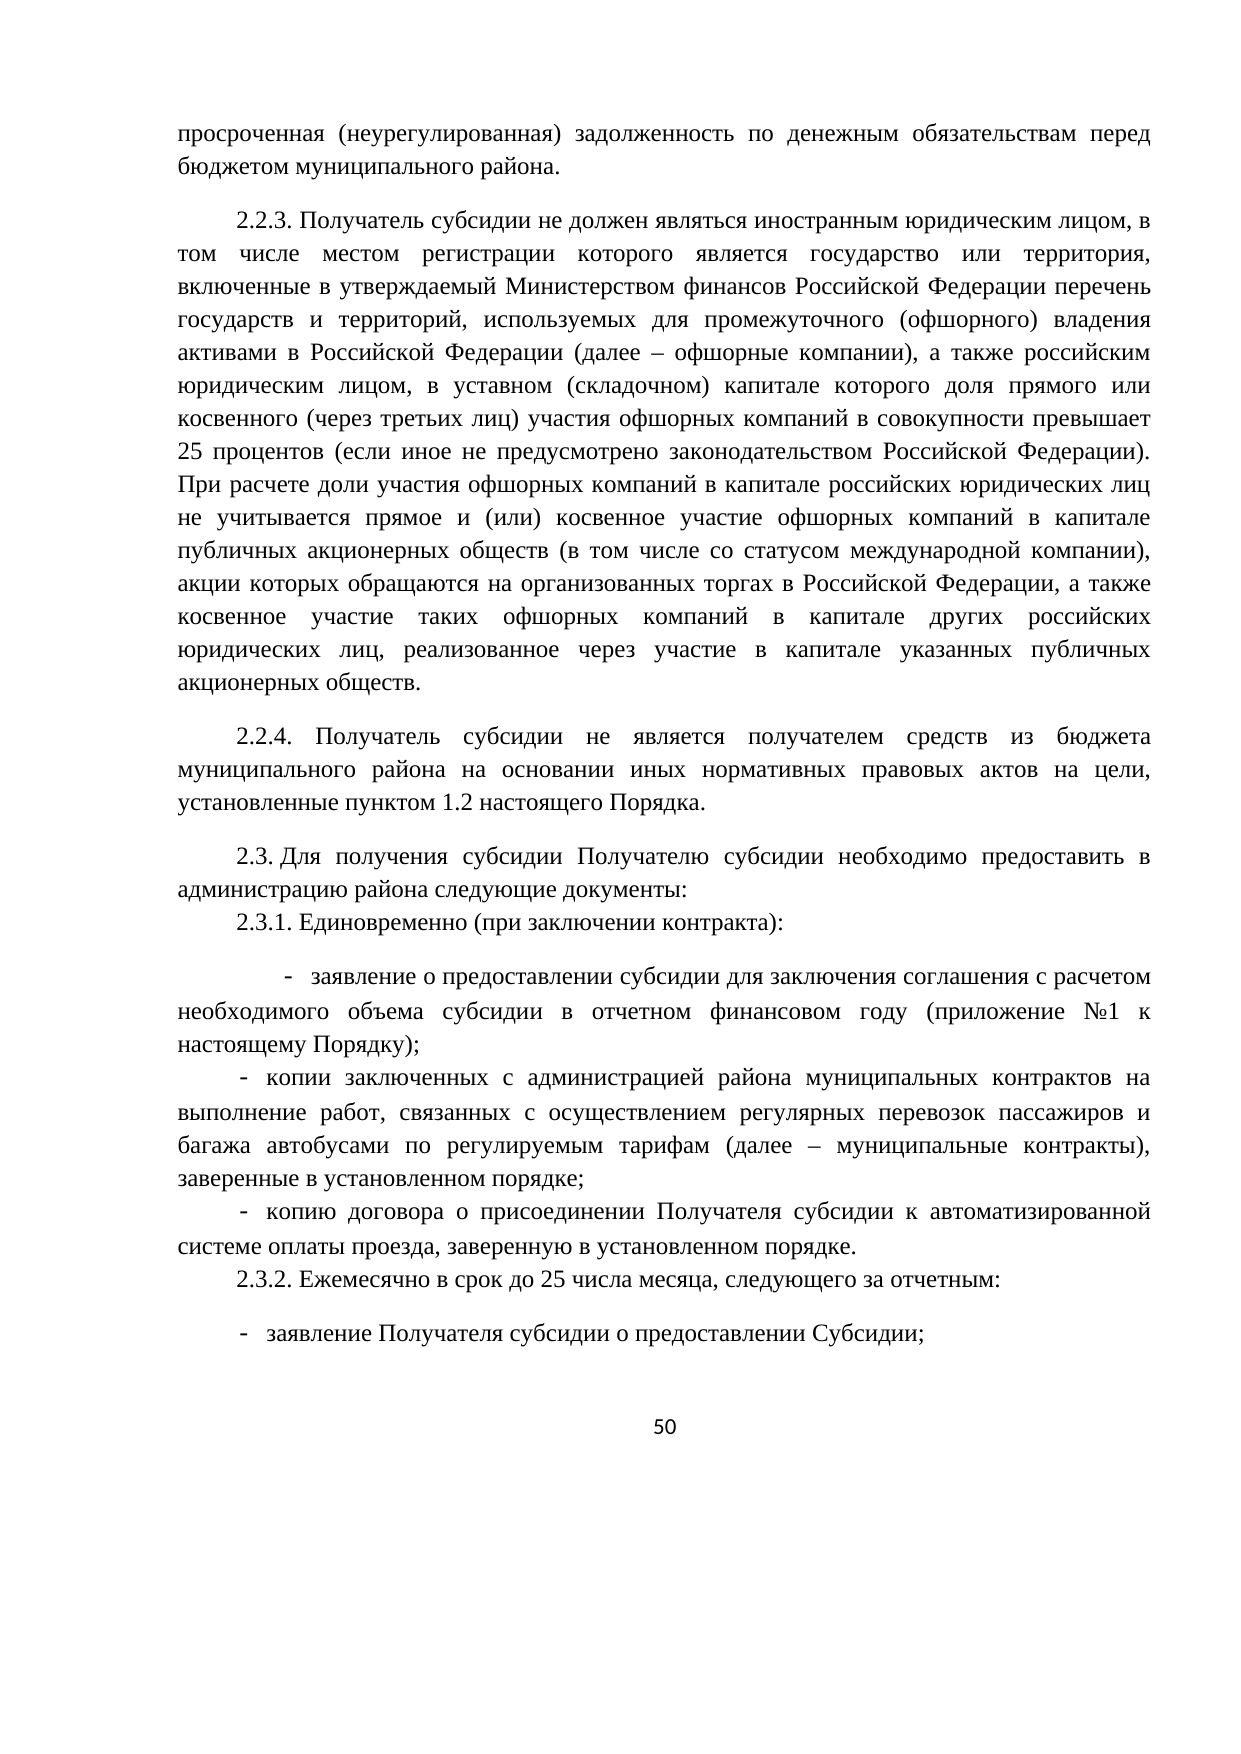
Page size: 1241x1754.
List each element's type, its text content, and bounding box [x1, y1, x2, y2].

list Для получения субсидии Получателю субсидии необходимо предоставить в администрацию района следующие документы: [177, 841, 1152, 903]
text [177, 118, 1152, 180]
list копии заключенных с администрацией района муниципальных контрактов на выполнение работ, связанных с осуществлением регулярных перевозок пассажиров и багажа автобусами по регулируемым тарифам (далее – муниципальные контракты), заверенные в установленном порядке; [177, 1062, 1152, 1192]
text 2.2.3. Получатель субсидии не должен являться иностранным юридическим лицом, в том числе местом регистрации которого является государство или территория, включенные в утверждаемый Министерством финансов Российской Федерации перечень государств и территорий, используемых для промежуточного (офшорного) владения активами в Российской Федерации (далее – офшорные компании), а также российским юридическим лицом, в уставном (складочном) капитале которого доля прямого или косвенного (через третьих лиц) участия офшорных компаний в совокупности превышает 25 процентов (если иное не предусмотрено законодательством Российской Федерации). При расчете доли участия офшорных компаний в капитале российских юридических лиц не учитывается прямое и (или) косвенное участие офшорных компаний в капитале публичных акционерных обществ (в том числе со статусом международной компании), акции которых обращаются на организованных торгах в Российской Федерации, а также косвенное участие таких офшорных компаний в капитале других российских юридических лиц, реализованное через участие в капитале указанных публичных акционерных обществ. [177, 205, 1152, 696]
list копию договора о присоединении Получателя субсидии к автоматизированной системе оплаты проезда, заверенную в установленном порядке. [177, 1196, 1152, 1260]
text 2.3.2. Ежемесячно в срок до 25 числа месяца, следующего за отчетным: [177, 1264, 1152, 1293]
list заявление о предоставлении субсидии для заключения соглашения с расчетом необходимого объема субсидии в отчетном финансовом году (приложение №1 к настоящему Порядку); [177, 961, 1152, 1058]
text 2.3.1. Единовременно (при заключении контракта): [177, 907, 1152, 936]
list заявление Получателя субсидии о предоставлении Субсидии; [177, 1318, 1152, 1349]
text 2.2.4. Получатель субсидии не является получателем средств из бюджета муниципального района на основании иных нормативных правовых актов на цели, установленные пунктом 1.2 настоящего Порядка. [177, 721, 1152, 816]
